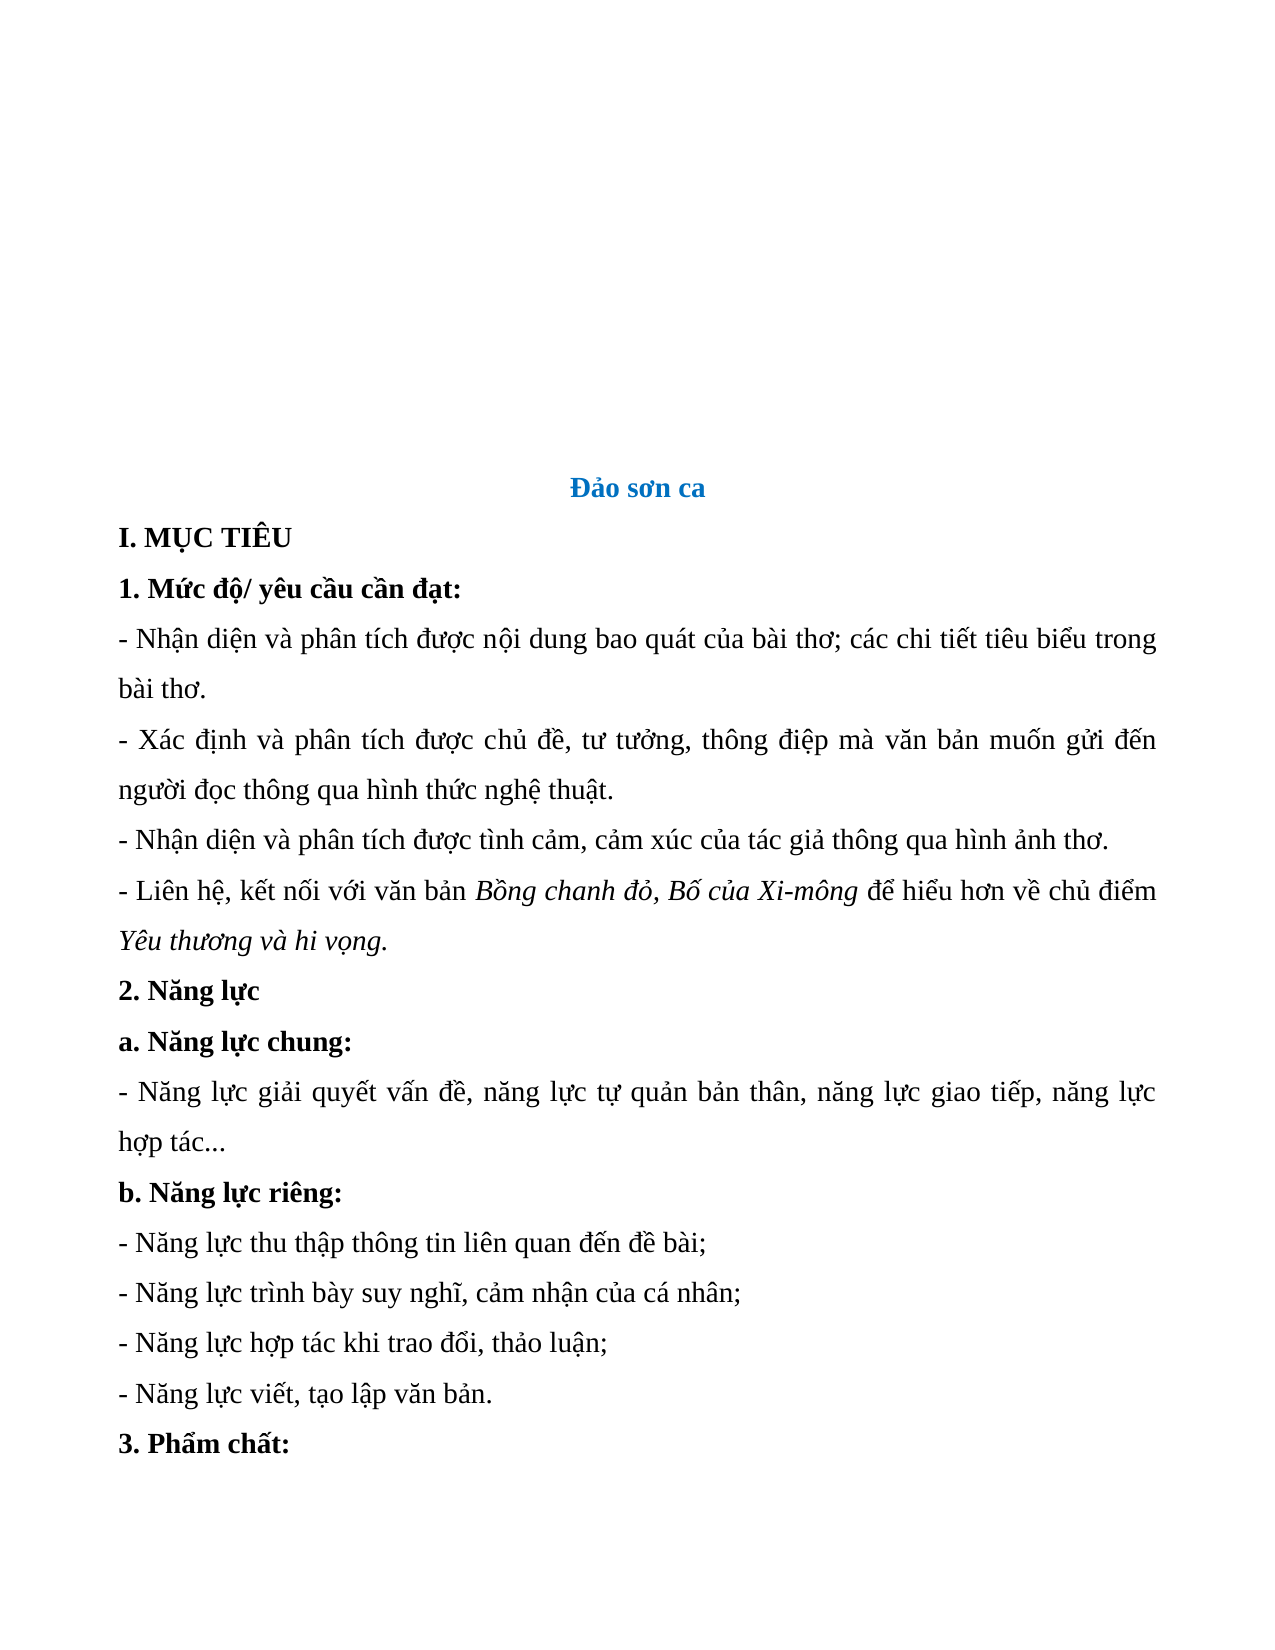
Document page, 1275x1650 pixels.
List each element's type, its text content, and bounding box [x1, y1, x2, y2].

text - Năng lực viết, tạo lập văn bản. [118, 1376, 1157, 1409]
text - Xác định và phân tích được chủ đề, tư tưởng, thông điệp mà văn bản muốn gửi đến người đọc thông qua hình thức nghệ thuật. [118, 722, 1157, 806]
text - Liên hệ, kết nối với văn bản Bồng chanh đỏ, Bố của Xi-mông để hiểu hơn về chủ điểm Yêu thương và hi vọng. [118, 873, 1157, 957]
text - Nhận diện và phân tích được tình cảm, cảm xúc của tác giả thông qua hình ảnh thơ. [118, 822, 1157, 856]
text 3. Phẩm chất: [118, 1426, 1157, 1460]
text - Năng lực giải quyết vấn đề, năng lực tự quản bản thân, năng lực giao tiếp, năng lực hợp tác... [118, 1074, 1157, 1158]
text a. Năng lực chung: [118, 1024, 1157, 1057]
text 1. Mức độ/ yêu cầu cần đạt: [118, 571, 1157, 604]
text 2. Năng lực [118, 973, 1157, 1007]
text - Năng lực thu thập thông tin liên quan đến đề bài; [118, 1225, 1157, 1258]
text Đảo sơn ca [118, 470, 1157, 504]
text - Năng lực trình bày suy nghĩ, cảm nhận của cá nhân; [118, 1275, 1157, 1309]
text - Năng lực hợp tác khi trao đổi, thảo luận; [118, 1326, 1157, 1359]
text I. MỤC TIÊU [118, 521, 1157, 554]
text - Nhận diện và phân tích được nội dung bao quát của bài thơ; các chi tiết tiêu biểu trong bài thơ. [118, 621, 1157, 705]
text b. Năng lực riêng: [118, 1175, 1157, 1208]
